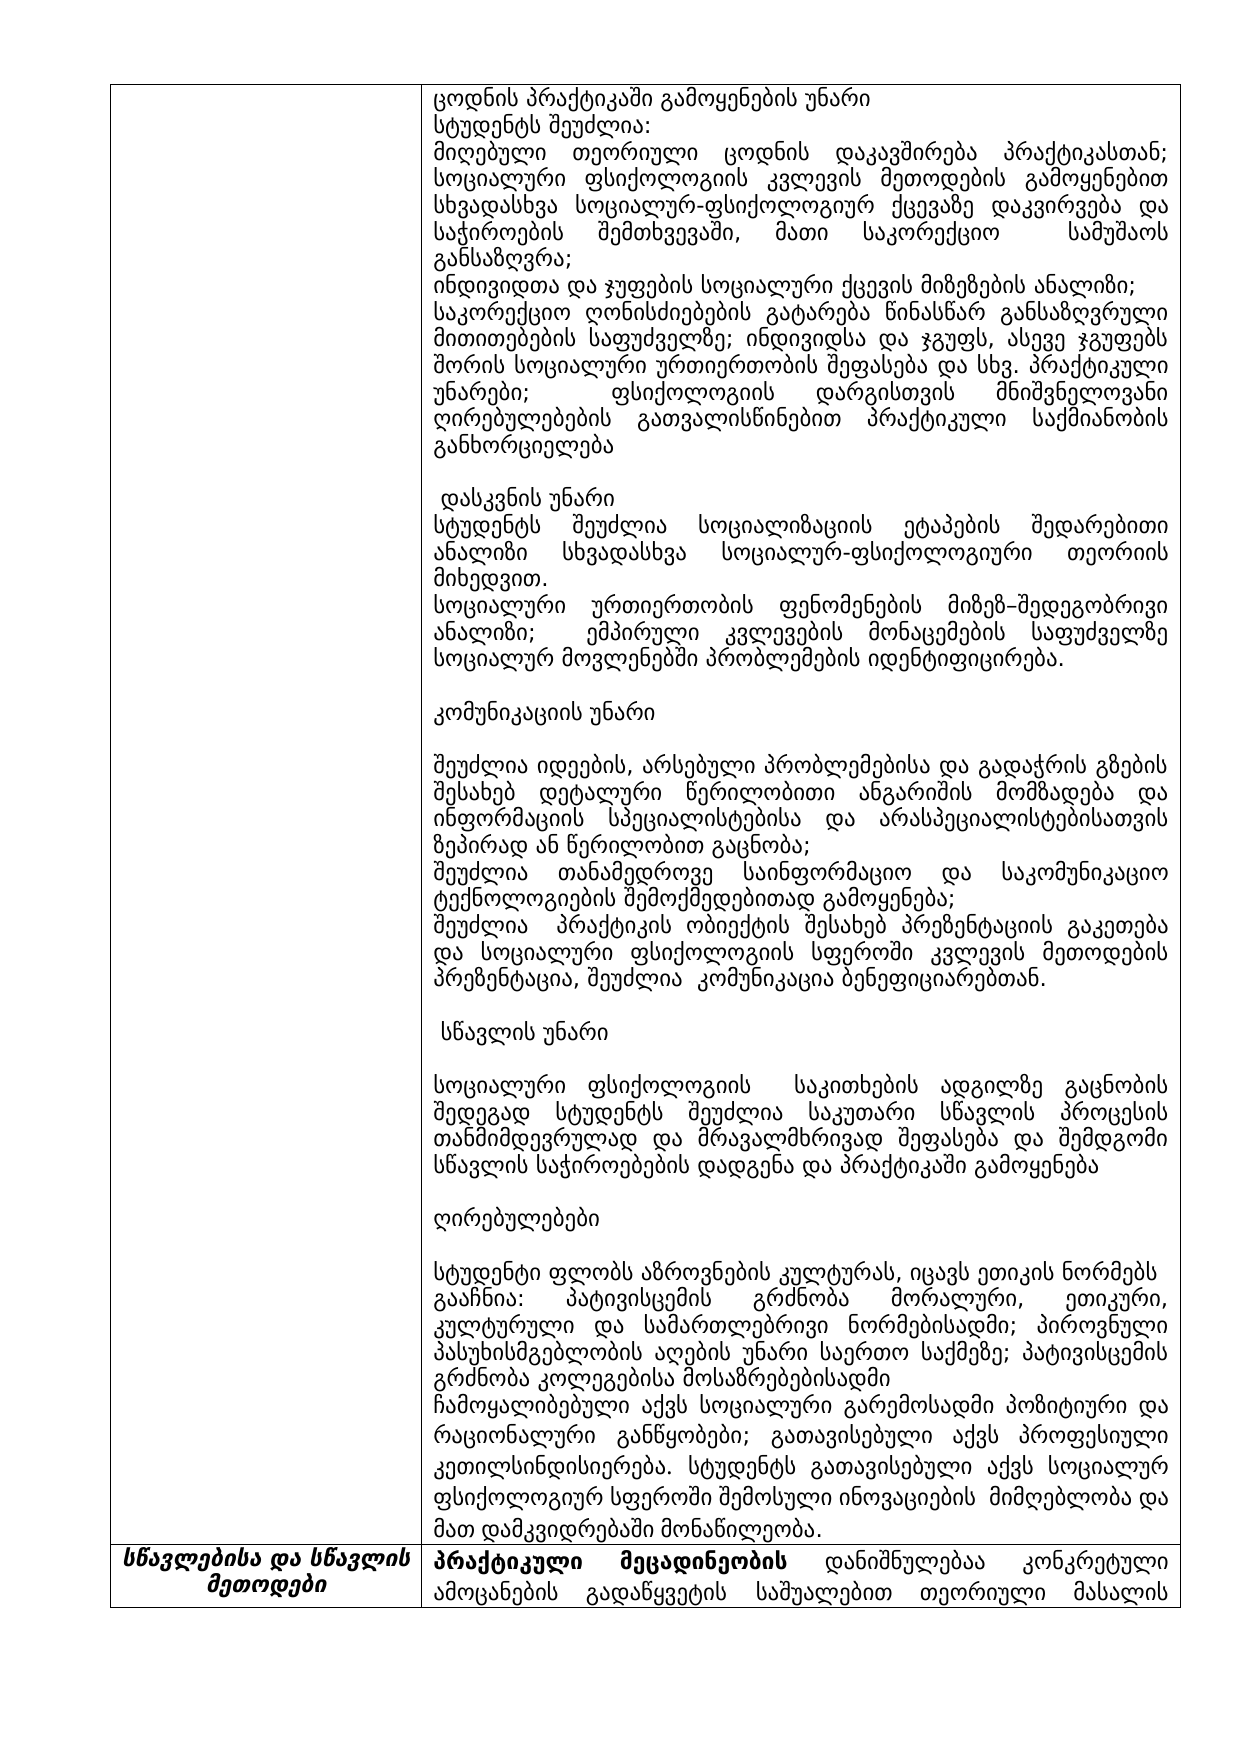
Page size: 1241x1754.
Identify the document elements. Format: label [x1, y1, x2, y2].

table_cell [422, 85, 1180, 1544]
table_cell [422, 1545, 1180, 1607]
table_cell [111, 1545, 421, 1607]
table_cell [111, 85, 421, 1544]
